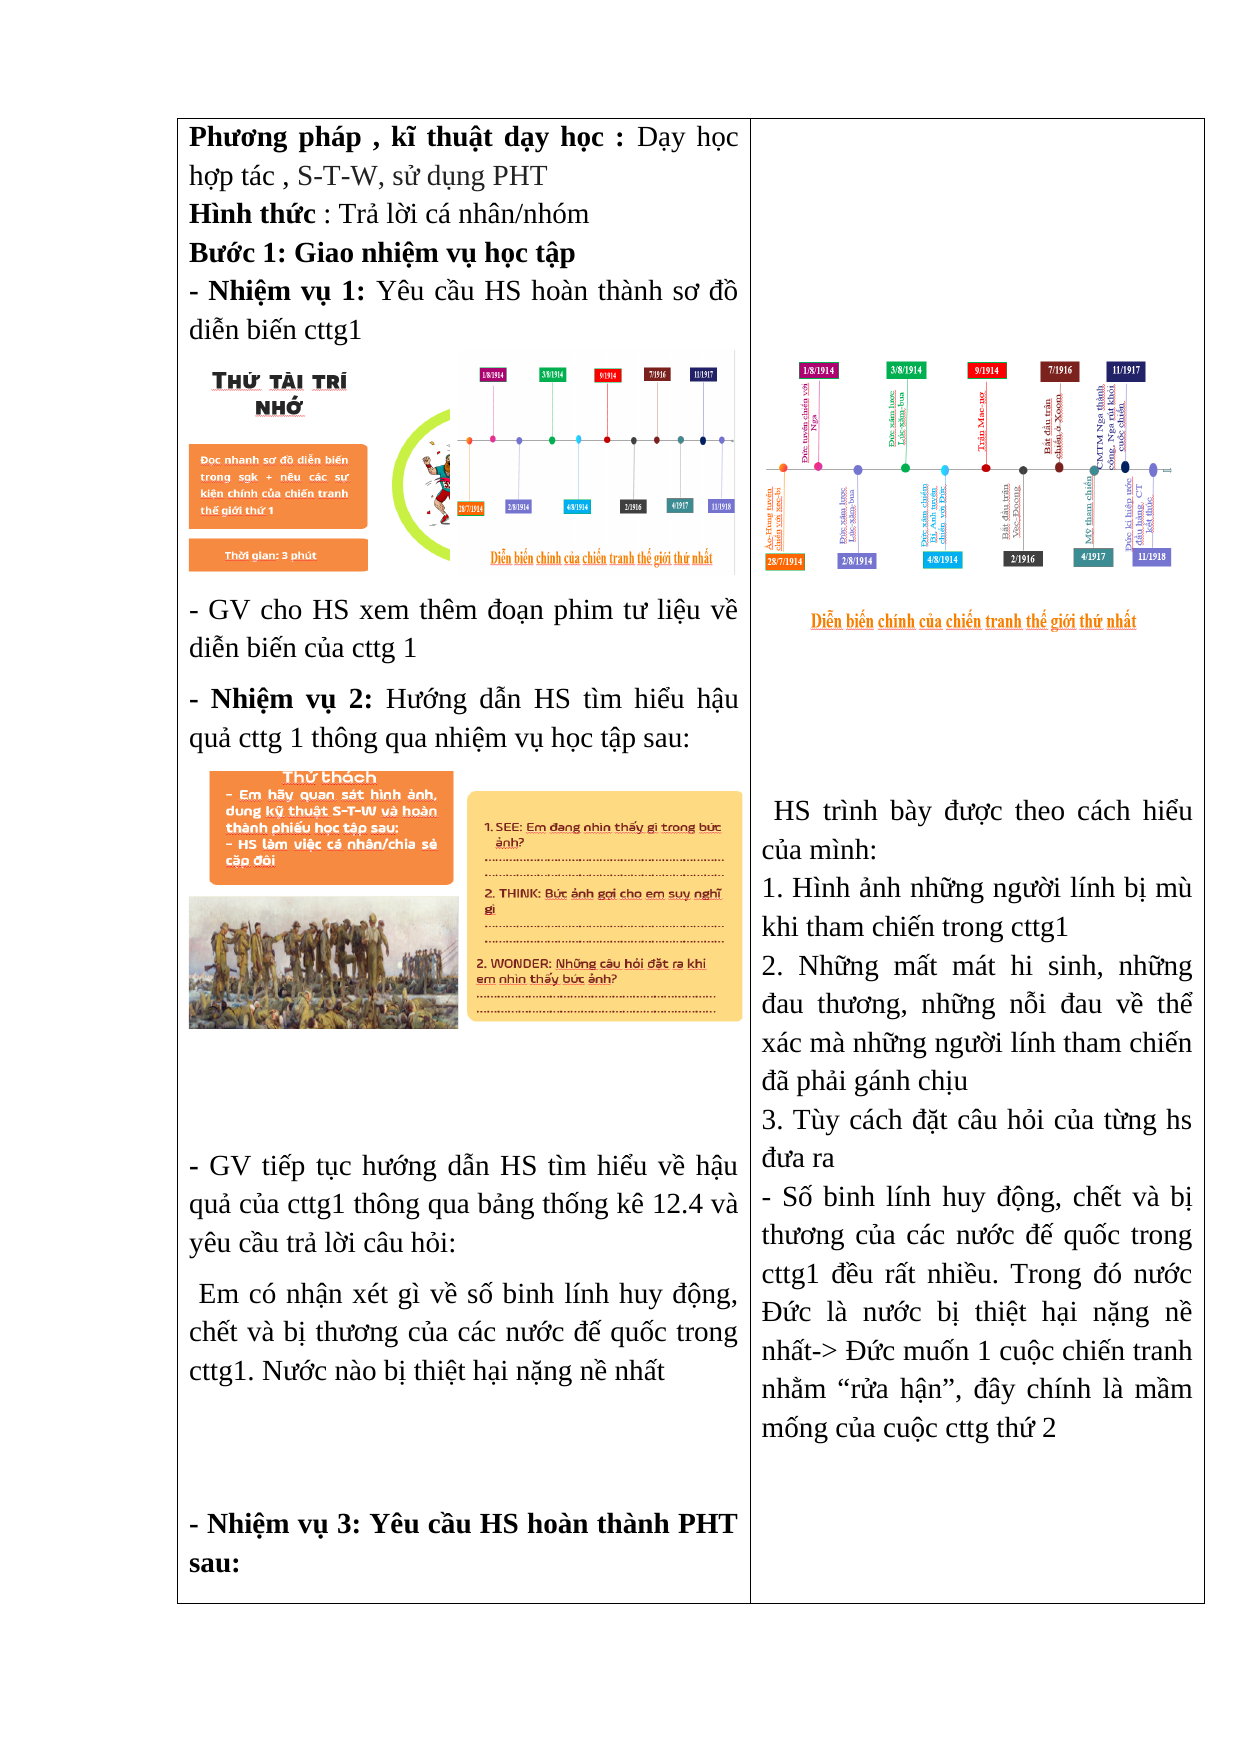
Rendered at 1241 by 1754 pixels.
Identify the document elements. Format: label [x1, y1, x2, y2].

picture [457, 350, 736, 575]
picture [761, 350, 1172, 635]
picture [188, 372, 450, 575]
table_cell [178, 119, 750, 1603]
picture [188, 771, 743, 1029]
table_cell [751, 119, 1204, 1603]
